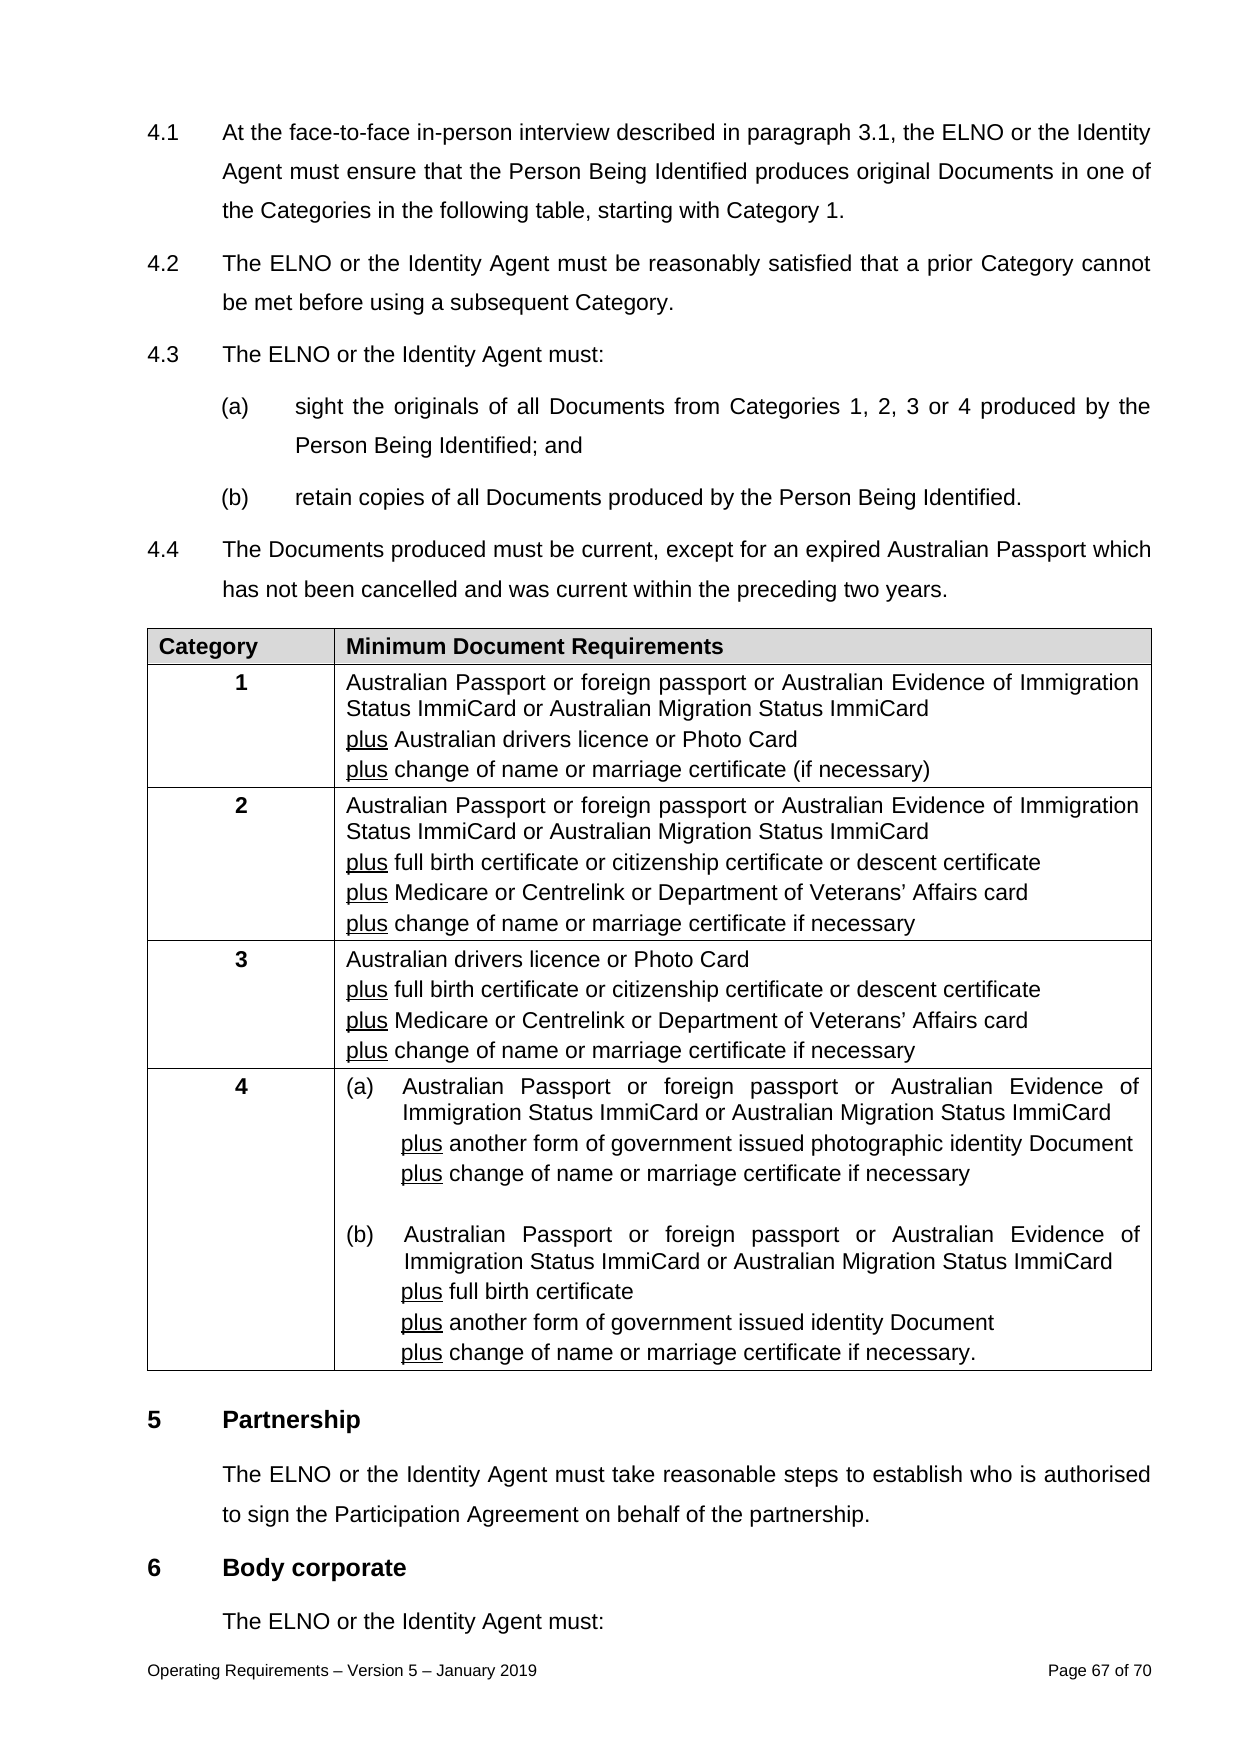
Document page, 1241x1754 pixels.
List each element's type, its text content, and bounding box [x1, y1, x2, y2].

text At the face-to-face in-person interview described in paragraph 3.1, the ELNO or the Identity Agent must ensure that the Person Being Identified produces original Documents in one of the Categories in the following table, starting with Category 1. [147, 118, 1152, 224]
text Partnership [147, 1405, 1152, 1434]
table_header Category [148, 629, 334, 663]
table_cell 3 [148, 941, 334, 1068]
table_cell 1 [148, 665, 334, 787]
text The Documents produced must be current, except for an expired Australian Passport which has not been cancelled and was current within the preceding two years. [147, 536, 1152, 602]
table_cell Australian Passport or foreign passport or Australian Evidence of Immigration Status ImmiCard or Australian Migration Status ImmiCard plus full birth certificate or citizenship certificate or descent certificate plus Medicare or Centrelink or Department of Veterans’ Affairs card plus change of name or marriage certificate if necessary [335, 788, 1151, 940]
text retain copies of all Documents produced by the Person Being Identified. [221, 484, 1152, 511]
text Body corporate [147, 1552, 1152, 1581]
table_cell Australian drivers licence or Photo Card plus full birth certificate or citizenship certificate or descent certificate plus Medicare or Centrelink or Department of Veterans’ Affairs card plus change of name or marriage certificate if necessary [335, 941, 1151, 1068]
table_header Minimum Document Requirements [335, 629, 1151, 663]
table_cell (a) Australian Passport or foreign passport or Australian Evidence of Immigration Status ImmiCard or Australian Migration Status ImmiCard plus another form of government issued photographic identity Document plus change of name or marriage certificate if necessary (b) Australian Passport or foreign passport or Australian Evidence of Immigration Status ImmiCard or Australian Migration Status ImmiCard plus full birth certificate plus another form of government issued identity Document plus change of name or marriage certificate if necessary. [335, 1069, 1151, 1370]
table_cell 2 [148, 788, 334, 940]
text The ELNO or the Identity Agent must take reasonable steps to establish who is authorised to sign the Participation Agreement on behalf of the partnership. [222, 1461, 1152, 1527]
text The ELNO or the Identity Agent must: [222, 1608, 1152, 1634]
table_cell 4 [148, 1069, 334, 1370]
text The ELNO or the Identity Agent must be reasonably satisfied that a prior Category cannot be met before using a subsequent Category. [147, 249, 1152, 315]
text The ELNO or the Identity Agent must: [147, 341, 1152, 367]
text sight the originals of all Documents from Categories 1, 2, 3 or 4 produced by the Person Being Identified; and [221, 393, 1152, 459]
table_cell Australian Passport or foreign passport or Australian Evidence of Immigration Status ImmiCard or Australian Migration Status ImmiCard plus Australian drivers licence or Photo Card plus change of name or marriage certificate (if necessary) [335, 665, 1151, 787]
